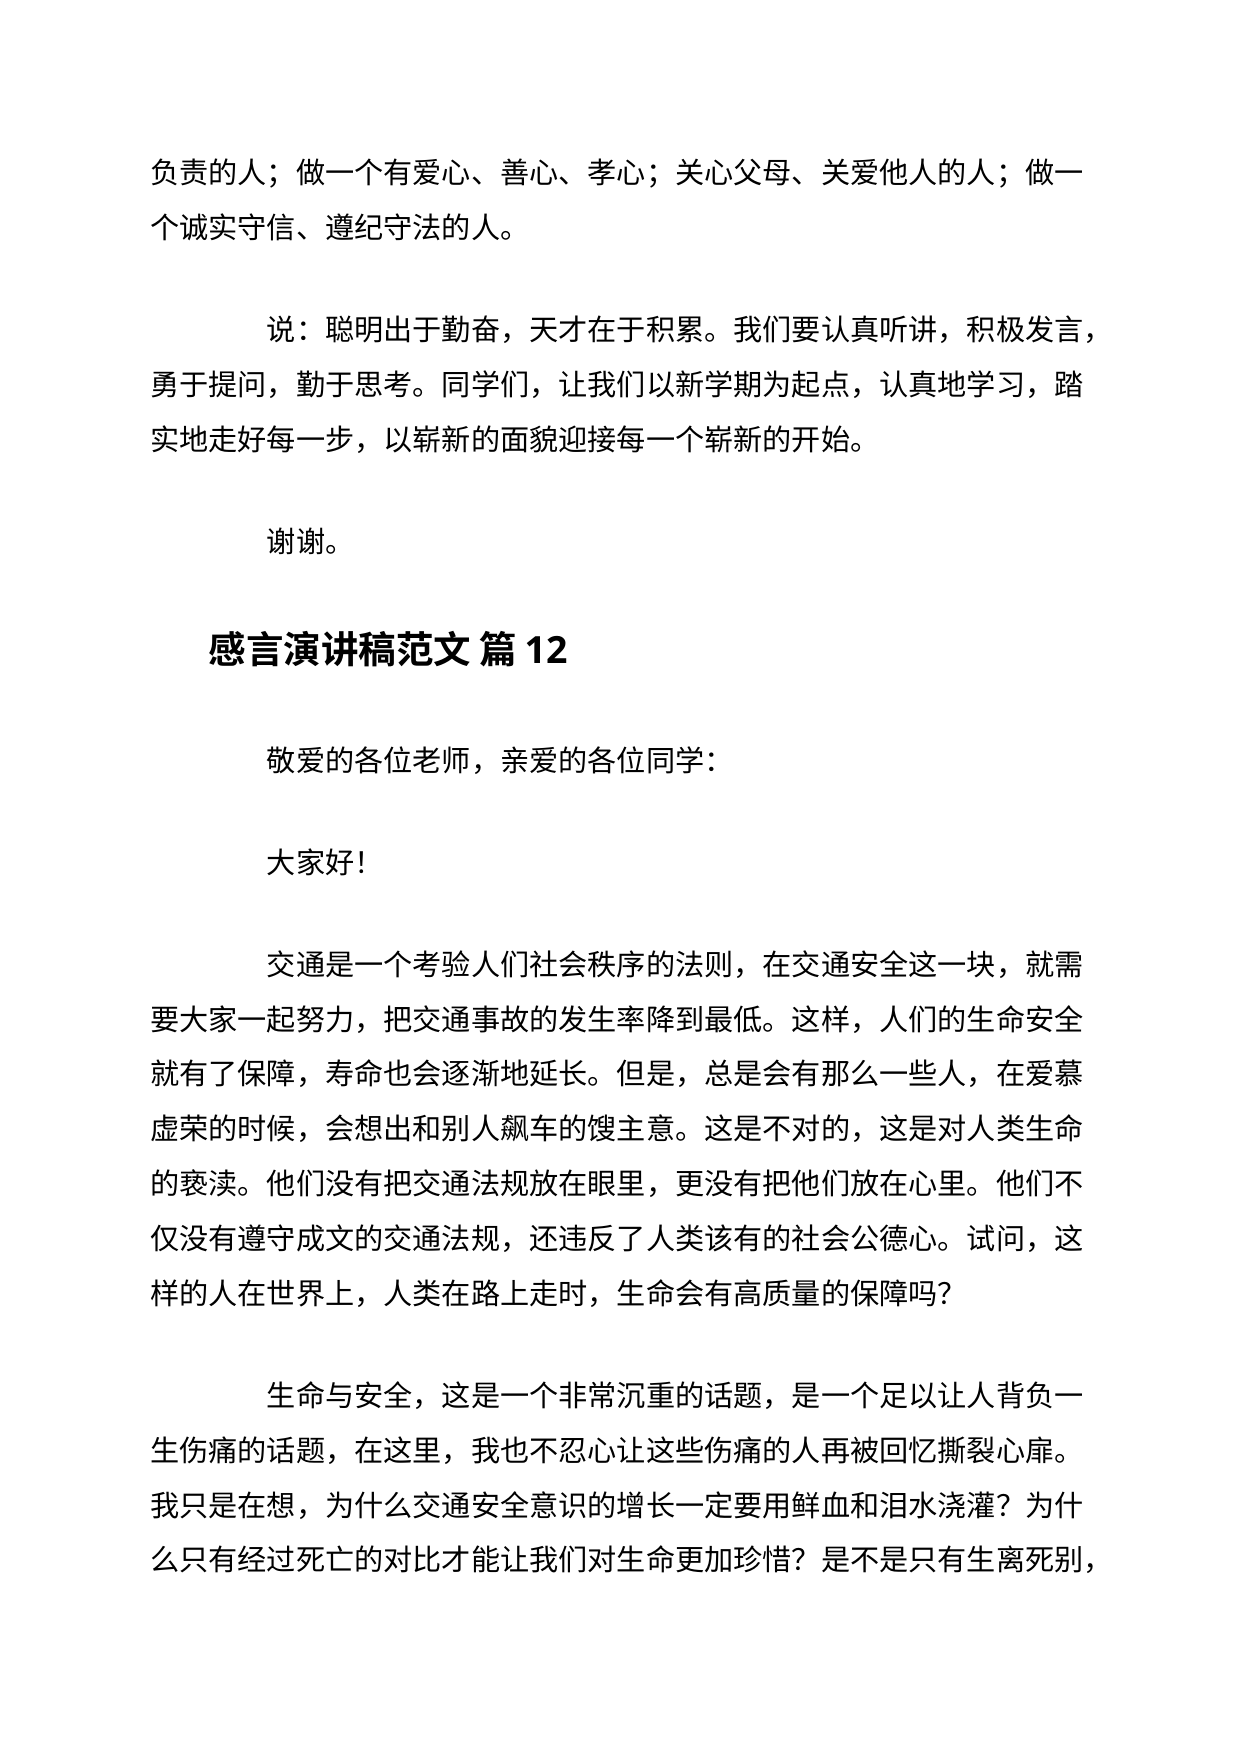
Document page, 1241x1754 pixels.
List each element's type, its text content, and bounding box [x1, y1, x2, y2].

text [150, 150, 1090, 247]
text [150, 1372, 1090, 1579]
text 大家好！ [150, 839, 1090, 882]
text 谢谢。 [150, 518, 1090, 561]
text 交通是一个考验人们社会秩序的法则，在交通安全这一块，就需要大家一起努力，把交通事故的发生率降到最低。这样，人们的生命安全就有了保障，寿命也会逐渐地延长。但是，总是会有那么一些人，在爱慕虚荣的时候，会想出和别人飙车的馊主意。这是不对的，这是对人类生命的亵渎。他们没有把交通法规放在眼里，更没有把他们放在心里。他们不仅没有遵守成文的交通法规，还违反了人类该有的社会公德心。试问，这样的人在世界上，人类在路上走时，生命会有高质量的保障吗？ [150, 941, 1090, 1313]
text 感言演讲稿范文 篇12 [150, 620, 1090, 674]
text 说：聪明出于勤奋，天才在于积累。我们要认真听讲，积极发言，勇于提问，勤于思考。同学们，让我们以新学期为起点，认真地学习，踏实地走好每一步，以崭新的面貌迎接每一个崭新的开始。 [150, 307, 1090, 459]
text 敬爱的各位老师，亲爱的各位同学： [150, 738, 1090, 780]
